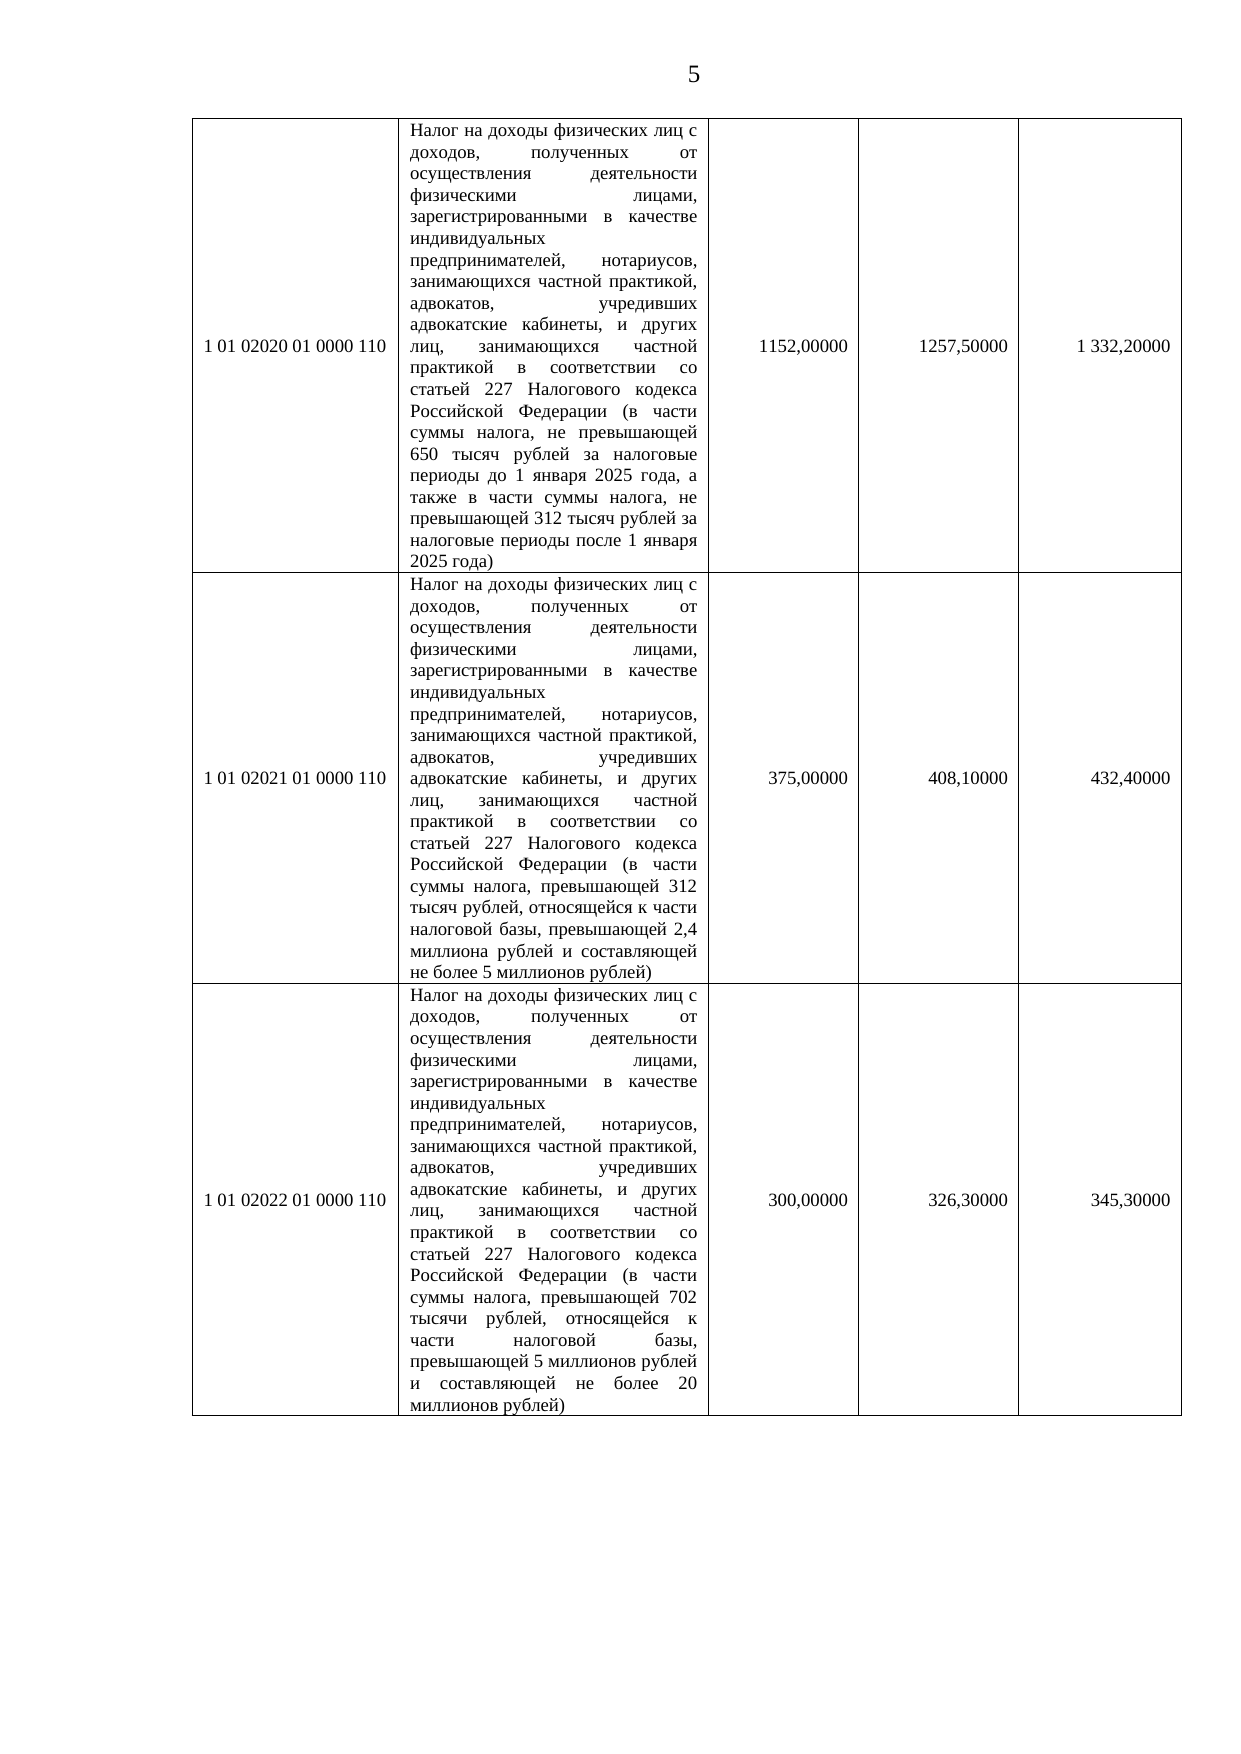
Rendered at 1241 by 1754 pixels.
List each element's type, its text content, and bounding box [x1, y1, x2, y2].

table_cell 345,30000 [1019, 984, 1181, 1415]
table_cell 408,10000 [859, 573, 1018, 983]
table_cell 1 332,20000 [1019, 119, 1181, 572]
table_cell 375,00000 [709, 573, 858, 983]
table_cell 1 01 02020 01 0000 110 [193, 119, 398, 572]
table_cell 1 01 02022 01 0000 110 [193, 984, 398, 1415]
table_cell 326,30000 [859, 984, 1018, 1415]
table_cell Налог на доходы физических лиц с доходов, полученных от осуществления деятельности физическими лицами, зарегистрированными в качестве индивидуальных предпринимателей, нотариусов, занимающихся частной практикой, адвокатов, учредивших адвокатские кабинеты, и других лиц, занимающихся частной практикой в соответствии со статьей 227 Налогового кодекса Российской Федерации (в части суммы налога, превышающей 702 тысячи рублей, относящейся к части налоговой базы, превышающей 5 миллионов рублей и составляющей не более 20 миллионов рублей) [399, 984, 708, 1415]
table_cell 1257,50000 [859, 119, 1018, 572]
table_cell 1 01 02021 01 0000 110 [193, 573, 398, 983]
table_cell Налог на доходы физических лиц с доходов, полученных от осуществления деятельности физическими лицами, зарегистрированными в качестве индивидуальных предпринимателей, нотариусов, занимающихся частной практикой, адвокатов, учредивших адвокатские кабинеты, и других лиц, занимающихся частной практикой в соответствии со статьей 227 Налогового кодекса Российской Федерации (в части суммы налога, не превышающей 650 тысяч рублей за налоговые периоды до 1 января 2025 года, а также в части суммы налога, не превышающей 312 тысяч рублей за налоговые периоды после 1 января 2025 года) [399, 119, 708, 572]
table_cell 300,00000 [709, 984, 858, 1415]
table_cell 432,40000 [1019, 573, 1181, 983]
table_cell 1152,00000 [709, 119, 858, 572]
table_cell Налог на доходы физических лиц с доходов, полученных от осуществления деятельности физическими лицами, зарегистрированными в качестве индивидуальных предпринимателей, нотариусов, занимающихся частной практикой, адвокатов, учредивших адвокатские кабинеты, и других лиц, занимающихся частной практикой в соответствии со статьей 227 Налогового кодекса Российской Федерации (в части суммы налога, превышающей 312 тысяч рублей, относящейся к части налоговой базы, превышающей 2,4 миллиона рублей и составляющей не более 5 миллионов рублей) [399, 573, 708, 983]
